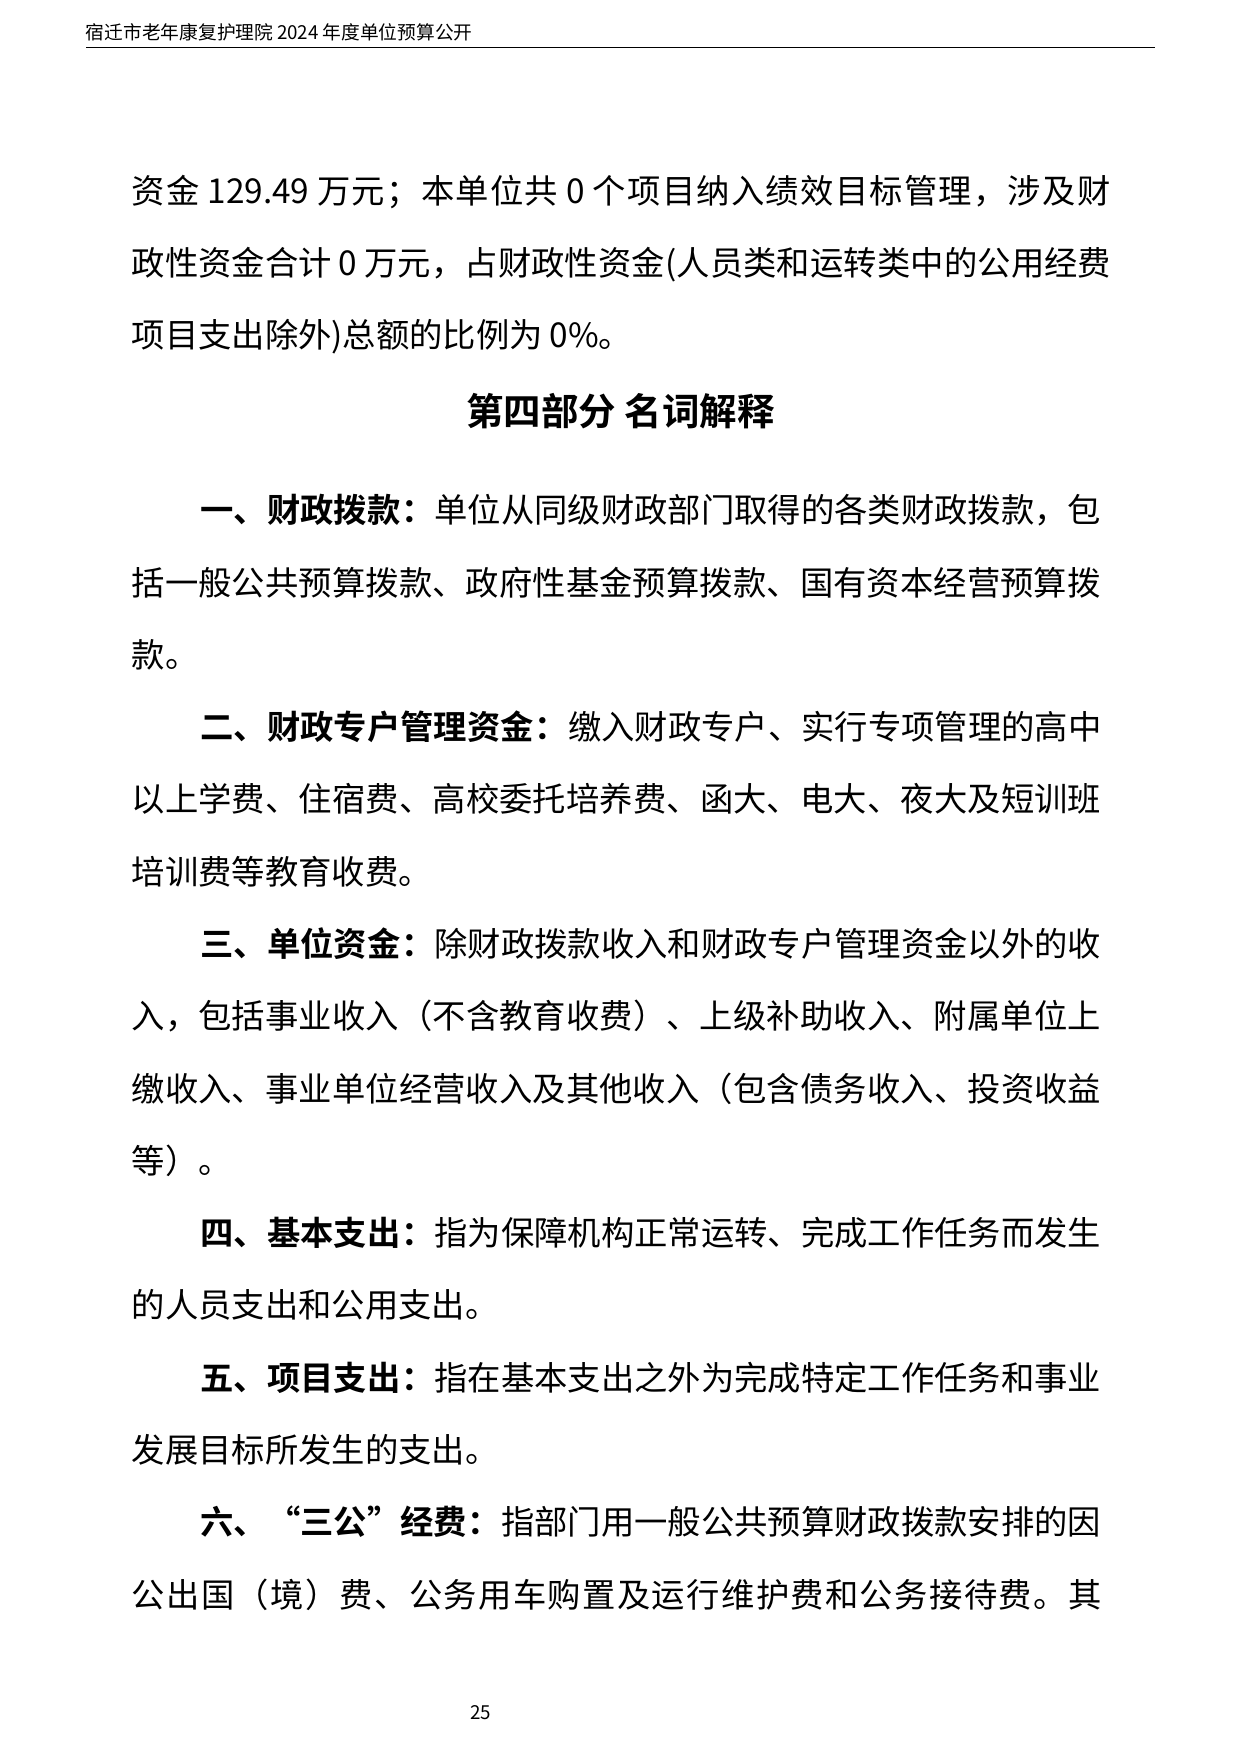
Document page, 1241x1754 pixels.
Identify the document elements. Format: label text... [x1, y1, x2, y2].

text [131, 164, 1111, 357]
text 一、财政拨款：单位从同级财政部门取得的各类财政拨款，包括一般公共预算拨款、政府性基金预算拨款、国有资本经营预算拨款。 [131, 484, 1102, 677]
text 二、财政专户管理资金：缴入财政专户、实行专项管理的高中以上学费、住宿费、高校委托培养费、函大、电大、夜大及短训班培训费等教育收费。 [131, 701, 1102, 894]
text 第四部分 名词解释 [86, 381, 1155, 436]
text 五、项目支出：指在基本支出之外为完成特定工作任务和事业发展目标所发生的支出。 [131, 1351, 1102, 1472]
text 四、基本支出：指为保障机构正常运转、完成工作任务而发生的人员支出和公用支出。 [131, 1207, 1102, 1327]
text 三、单位资金：除财政拨款收入和财政专户管理资金以外的收入，包括事业收入（不含教育收费）、上级补助收入、附属单位上缴收入、事业单位经营收入及其他收入（包含债务收入、投资收益等）。 [131, 918, 1102, 1183]
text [131, 1496, 1102, 1617]
